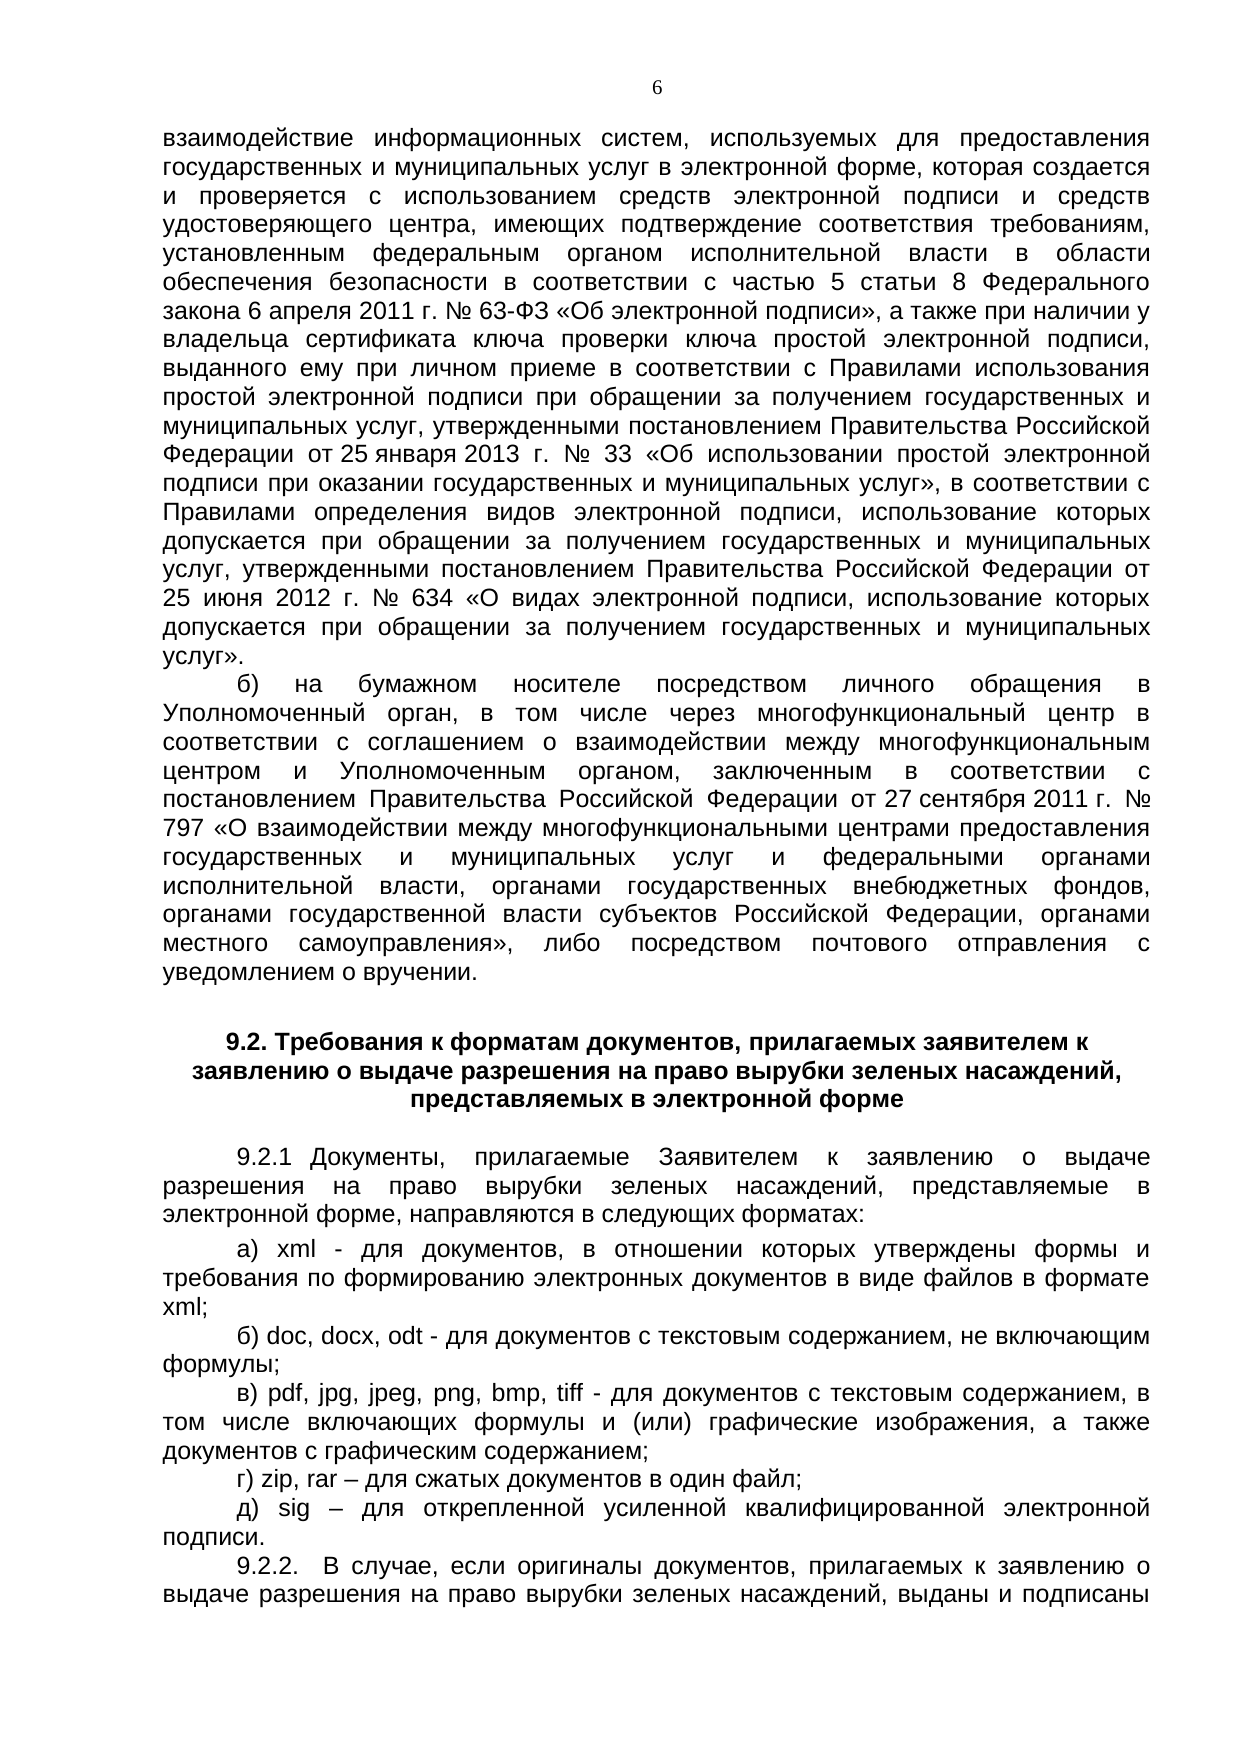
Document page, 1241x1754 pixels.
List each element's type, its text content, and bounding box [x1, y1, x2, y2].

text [162, 123, 1151, 669]
subtitle 9.2.1 Документы, прилагаемые Заявителем к заявлению о выдаче разрешения на право вырубки зеленых насаждений, представляемые в электронной форме, направляются в следующих форматах: [162, 1142, 1151, 1228]
list а) xml - для документов, в отношении которых утверждены формы и требования по формированию электронных документов в виде файлов в формате xml; [162, 1234, 1151, 1321]
list б) doc, docx, odt - для документов с текстовым содержанием, не включающим формулы; [162, 1321, 1152, 1378]
text д) sig – для открепленной усиленной квалифицированной электронной подписи. [162, 1493, 1152, 1551]
text б) на бумажном носителе посредством личного обращения в Уполномоченный орган, в том числе через многофункциональный центр в соответствии с соглашением о взаимодействии между многофункциональным центром и Уполномоченным органом, заключенным в соответствии с постановлением Правительства Российской Федерации от 27 сентября 2011 г. № 797 «О взаимодействии между многофункциональными центрами предоставления государственных и муниципальных услуг и федеральными органами исполнительной власти, органами государственных внебюджетных фондов, органами государственной власти субъектов Российской Федерации, органами местного самоуправления», либо посредством почтового отправления с уведомлением о вручении. [162, 669, 1151, 986]
text г) zip, rar – для сжатых документов в один файл; [162, 1464, 1152, 1493]
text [162, 1551, 1152, 1608]
text 9.2. Требования к форматам документов, прилагаемых заявителем к заявлению о выдаче разрешения на право вырубки зеленых насаждений, представляемых в электронной форме [162, 1027, 1152, 1113]
text в) pdf, jpg, jpeg, png, bmp, tiff - для документов с текстовым содержанием, в том числе включающих формулы и (или) графические изображения, а также документов с графическим содержанием; [162, 1378, 1152, 1464]
